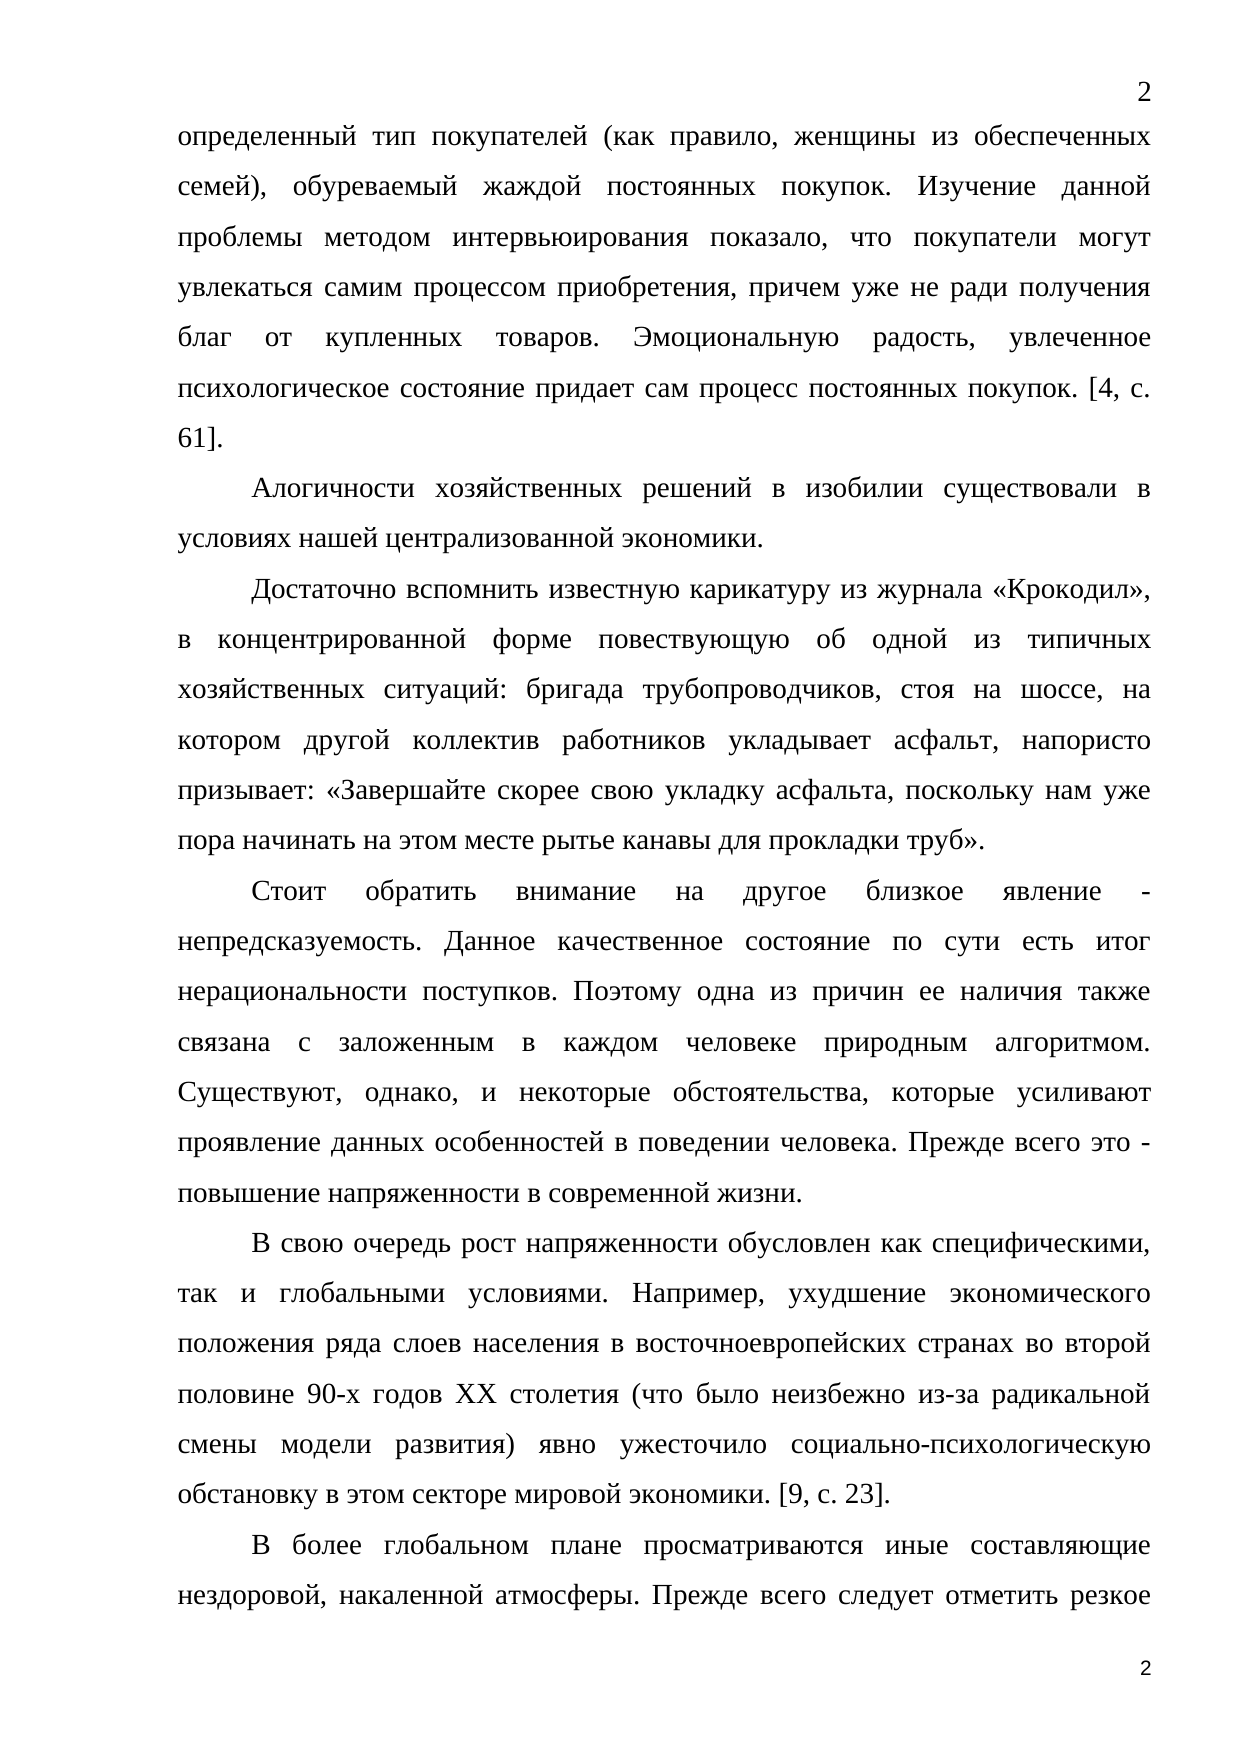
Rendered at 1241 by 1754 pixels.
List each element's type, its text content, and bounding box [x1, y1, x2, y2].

text Стоит обратить внимание на другое близкое явление - непредсказуемость. Данное качественное состояние по сути есть итог нерациональности поступков. Поэтому одна из причин ее наличия также связана с заложенным в каждом человеке природным алгоритмом. Существуют, однако, и некоторые обстоятельства, которые усиливают проявление данных особенностей в поведении человека. Прежде всего это - повышение напряженности в современной жизни. [177, 873, 1152, 1208]
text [177, 118, 1152, 453]
text В свою очередь рост напряженности обусловлен как специфическими, так и глобальными условиями. Например, ухудшение экономического положения ряда слоев населения в восточноевропейских странах во второй половине 90-х годов ХХ столетия (что было неизбежно из-за радикальной смены модели развития) явно ужесточило социально-психологическую обстановку в этом секторе мировой экономики. [9, с. 23]. [177, 1225, 1152, 1510]
text Алогичности хозяйственных решений в изобилии существовали в условиях нашей централизованной экономики. [177, 470, 1152, 554]
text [177, 1527, 1152, 1611]
text Достаточно вспомнить известную карикатуру из журнала «Крокодил», в концентрированной форме повествующую об одной из типичных хозяйственных ситуаций: бригада трубопроводчиков, стоя на шоссе, на котором другой коллектив работников укладывает асфальт, напористо призывает: «Завершайте скорее свою укладку асфальта, поскольку нам уже пора начинать на этом месте рытье канавы для прокладки труб». [177, 571, 1152, 856]
